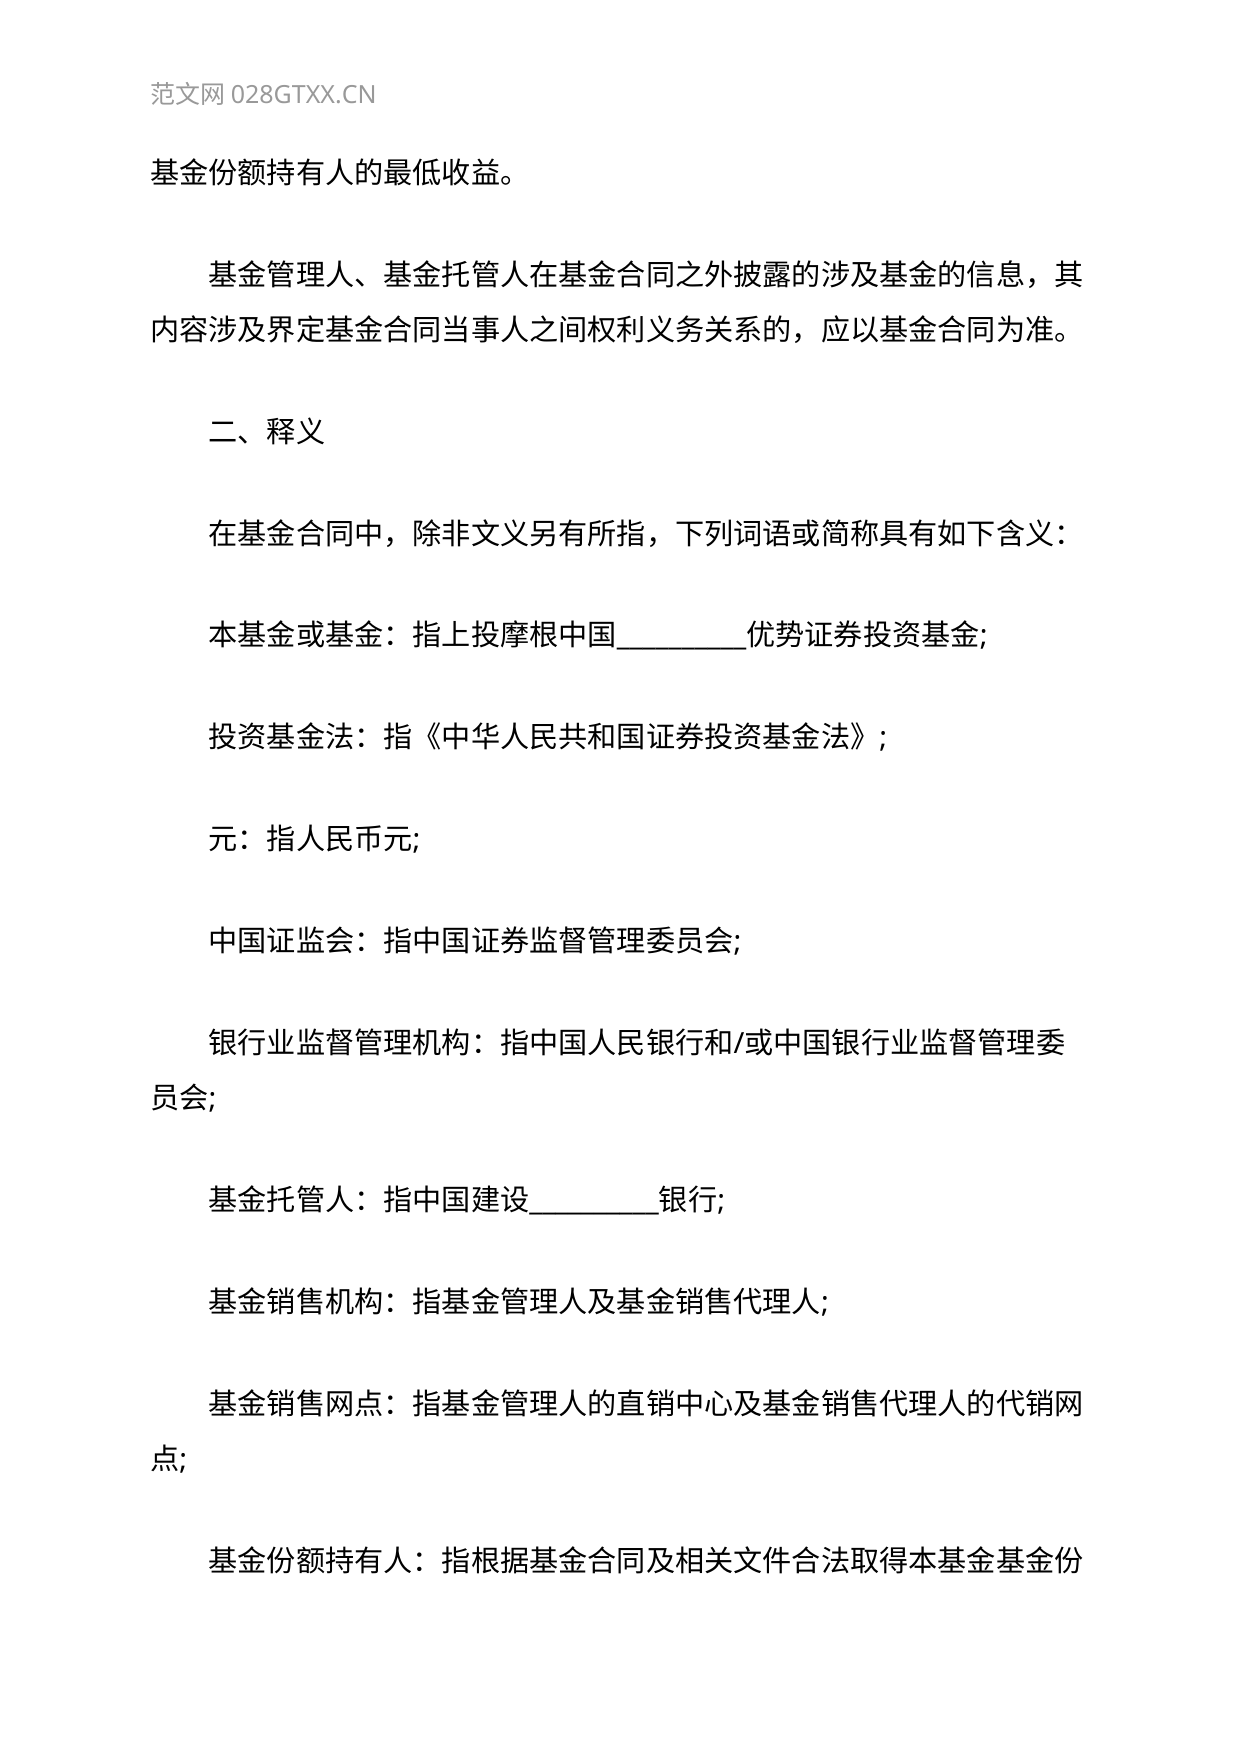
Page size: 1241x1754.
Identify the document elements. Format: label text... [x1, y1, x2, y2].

text 在基金合同中，除非文义另有所指，下列词语或简称具有如下含义： [150, 510, 1090, 552]
text 投资基金法：指《中华人民共和国证券投资基金法》; [150, 714, 1090, 756]
text 元：指人民币元; [150, 816, 1090, 858]
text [150, 1538, 1090, 1580]
text 二、释义 [150, 408, 1090, 451]
text 本基金或基金：指上投摩根中国__________优势证券投资基金; [150, 612, 1090, 654]
text 中国证监会：指中国证券监督管理委员会; [150, 918, 1090, 960]
text 基金管理人、基金托管人在基金合同之外披露的涉及基金的信息，其内容涉及界定基金合同当事人之间权利义务关系的，应以基金合同为准。 [150, 252, 1090, 349]
text 基金销售网点：指基金管理人的直销中心及基金销售代理人的代销网点; [150, 1381, 1090, 1478]
text 银行业监督管理机构：指中国人民银行和/或中国银行业监督管理委员会; [150, 1020, 1090, 1117]
text 基金销售机构：指基金管理人及基金销售代理人; [150, 1279, 1090, 1321]
text 基金托管人：指中国建设__________银行; [150, 1177, 1090, 1219]
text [150, 150, 1090, 192]
